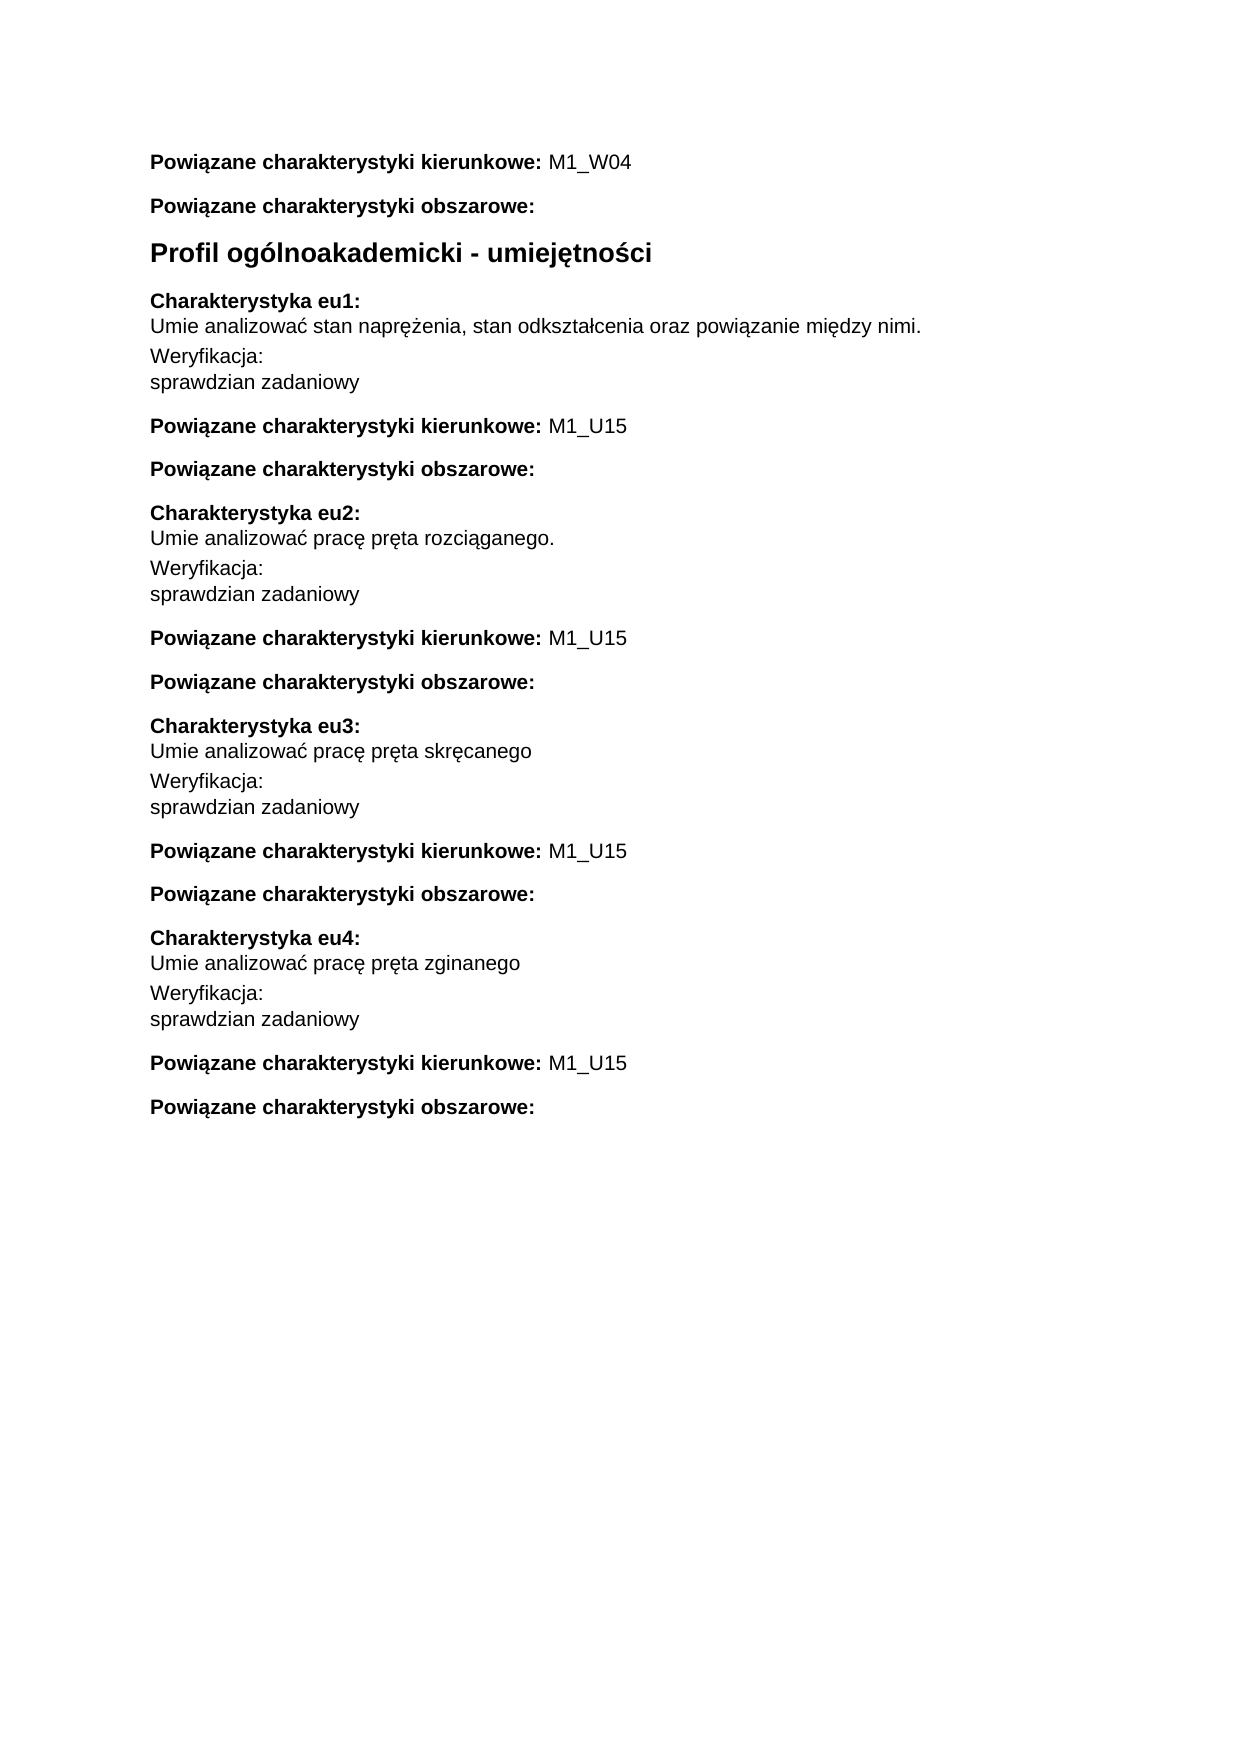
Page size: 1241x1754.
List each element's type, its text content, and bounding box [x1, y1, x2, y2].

text Umie analizować pracę pręta zginanego [150, 951, 1090, 975]
text Weryfikacja: [150, 769, 1090, 793]
text Powiązane charakterystyki kierunkowe: M1_U15 [150, 838, 1090, 862]
text Weryfikacja: [150, 556, 1090, 580]
subtitle Profil ogólnoakademicki - umiejętności [150, 237, 1090, 269]
text Charakterystyka eu4: [150, 926, 1090, 950]
text Powiązane charakterystyki obszarowe: [150, 670, 1090, 694]
text Powiązane charakterystyki obszarowe: [150, 1095, 1090, 1119]
text Powiązane charakterystyki obszarowe: [150, 882, 1090, 906]
text Umie analizować pracę pręta rozciąganego. [150, 526, 1090, 550]
text Charakterystyka eu2: [150, 501, 1090, 525]
text Powiązane charakterystyki kierunkowe: M1_U15 [150, 626, 1090, 650]
text Powiązane charakterystyki obszarowe: [150, 194, 1090, 218]
text Powiązane charakterystyki obszarowe: [150, 457, 1090, 481]
text Powiązane charakterystyki kierunkowe: M1_U15 [150, 413, 1090, 437]
text Powiązane charakterystyki kierunkowe: M1_U15 [150, 1051, 1090, 1075]
text sprawdzian zadaniowy [150, 795, 1090, 819]
text Powiązane charakterystyki kierunkowe: M1_W04 [150, 150, 1090, 174]
text Charakterystyka eu3: [150, 713, 1090, 737]
text sprawdzian zadaniowy [150, 370, 1090, 394]
text Weryfikacja: [150, 344, 1090, 368]
text Weryfikacja: [150, 981, 1090, 1005]
text sprawdzian zadaniowy [150, 582, 1090, 606]
text Umie analizować pracę pręta skręcanego [150, 738, 1090, 762]
text sprawdzian zadaniowy [150, 1007, 1090, 1031]
text Umie analizować stan naprężenia, stan odkształcenia oraz powiązanie między nimi. [150, 313, 1090, 337]
text Charakterystyka eu1: [150, 288, 1090, 312]
